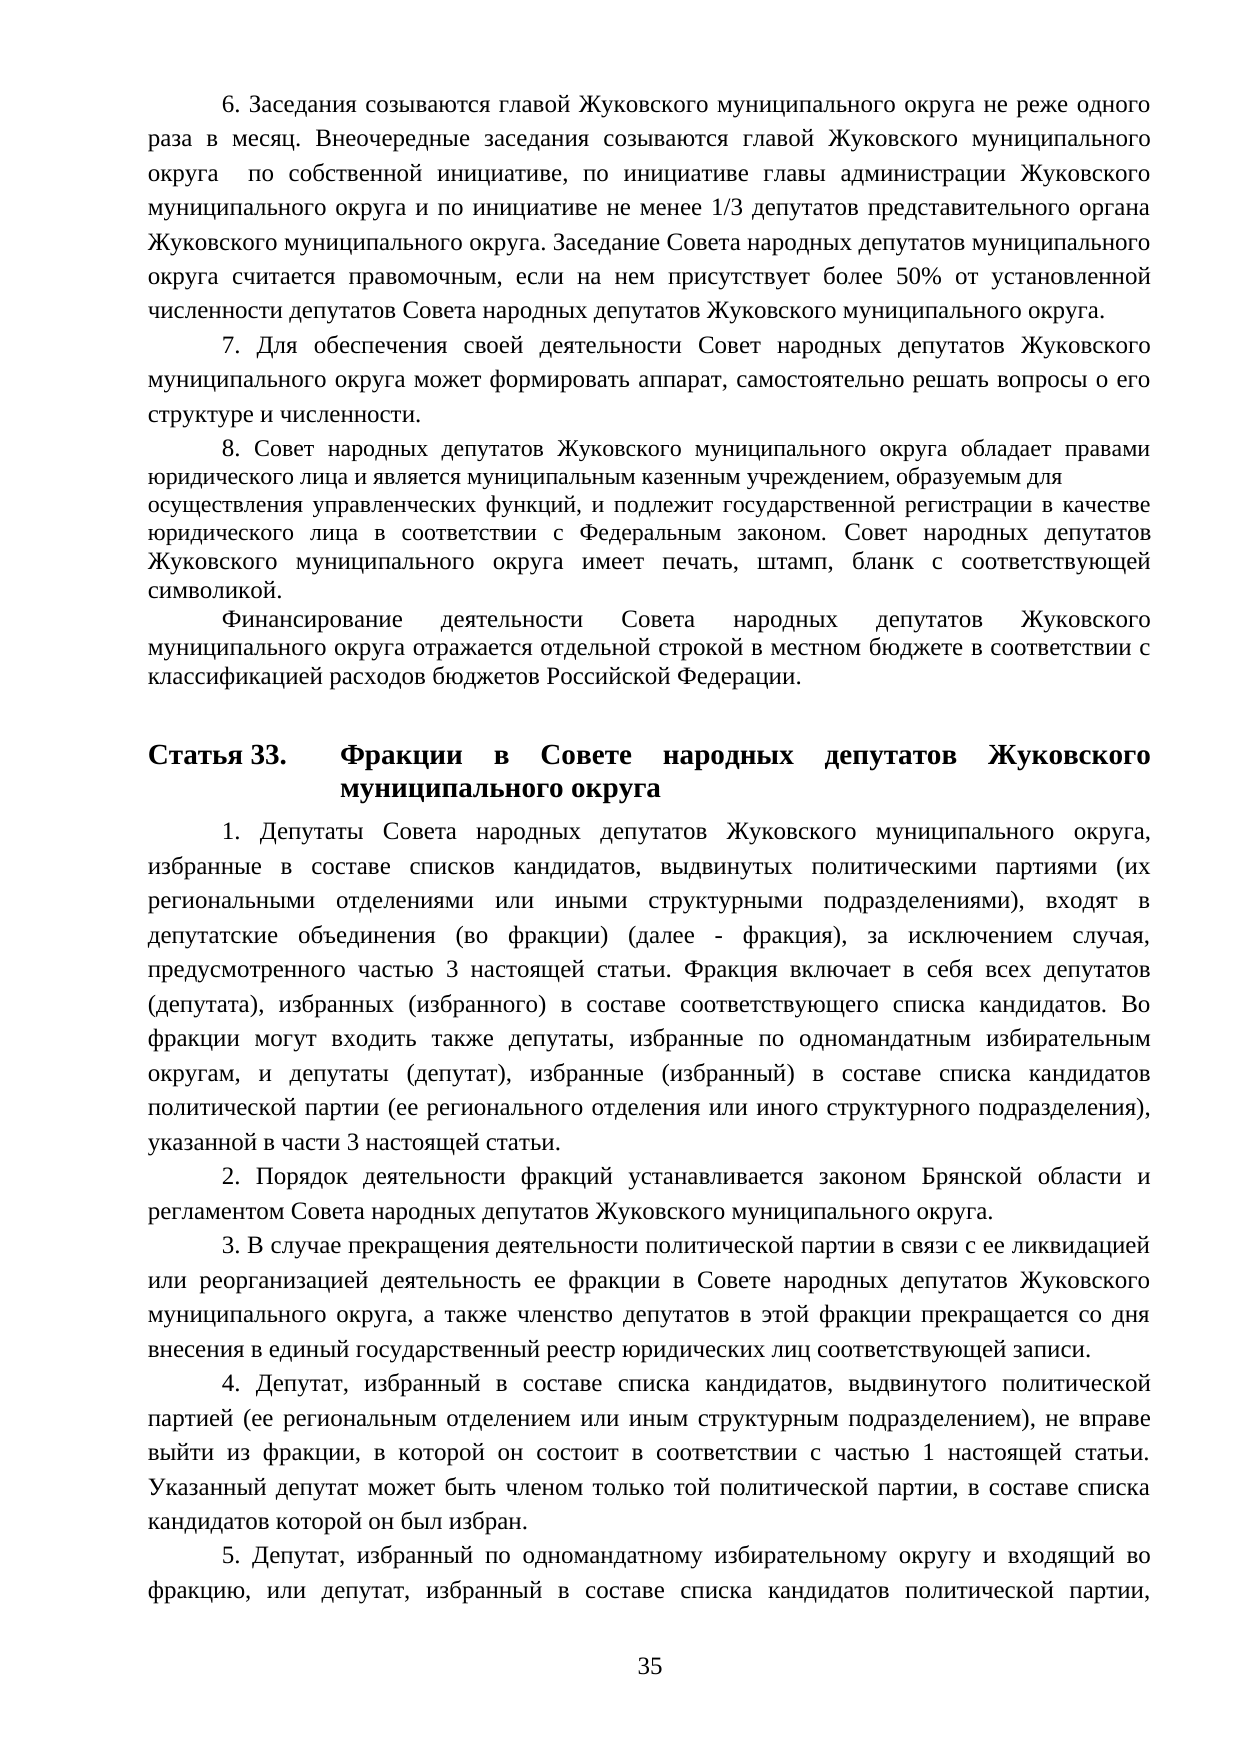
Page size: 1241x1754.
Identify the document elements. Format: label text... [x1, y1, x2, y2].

text 1. Депутаты Совета народных депутатов Жуковского муниципального округа, избранные в составе списков кандидатов, выдвинутых политическими партиями (их региональными отделениями или иными структурными подразделениями), входят в депутатские объединения (во фракции) (далее - фракция), за исключением случая, предусмотренного частью 3 настоящей статьи. Фракция включает в себя всех депутатов (депутата), избранных (избранного) в составе соответствующего списка кандидатов. Во фракции могут входить также депутаты, избранные по одномандатным избирательным округам, и депутаты (депутат), избранные (избранный) в составе списка кандидатов политической партии (ее регионального отделения или иного структурного подразделения), указанной в части 3 настоящей статьи. [148, 816, 1152, 1156]
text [148, 1541, 1152, 1604]
text Статья 33. Фракции в Совете народных депутатов Жуковского муниципального округа [148, 737, 1152, 804]
text 8. Совет народных депутатов Жуковского муниципального округа обладает правами юридического лица и является муниципальным казенным учреждением, образуемым для [148, 433, 1152, 490]
text Финансирование деятельности Совета народных депутатов Жуковского муниципального округа отражается отдельной строкой в местном бюджете в соответствии с классификацией расходов бюджетов Российской Федерации. [148, 604, 1152, 690]
text 6. Заседания созываются главой Жуковского муниципального округа не реже одного раза в месяц. Внеочередные заседания созываются главой Жуковского муниципального округа по собственной инициативе, по инициативе главы администрации Жуковского муниципального округа и по инициативе не менее 1/3 депутатов представительного органа Жуковского муниципального округа. Заседание Совета народных депутатов муниципального округа считается правомочным, если на нем присутствует более 50% от установленной численности депутатов Совета народных депутатов Жуковского муниципального округа. [148, 89, 1152, 324]
text 2. Порядок деятельности фракций устанавливается законом Брянской области и регламентом Совета народных депутатов Жуковского муниципального округа. [148, 1161, 1152, 1224]
text 4. Депутат, избранный в составе списка кандидатов, выдвинутого политической партией (ее региональным отделением или иным структурным подразделением), не вправе выйти из фракции, в которой он состоит в соответствии с частью 1 настоящей статьи. Указанный депутат может быть членом только той политической партии, в составе списка кандидатов которой он был избран. [148, 1368, 1152, 1535]
text осуществления управленческих функций, и подлежит государственной регистрации в качестве юридического лица в соответствии с Федеральным законом. Совет народных депутатов Жуковского муниципального округа имеет печать, штамп, бланк с соответствующей символикой. [148, 490, 1152, 604]
text 7. Для обеспечения своей деятельности Совет народных депутатов Жуковского муниципального округа может формировать аппарат, самостоятельно решать вопросы о его структуре и численности. [148, 330, 1152, 428]
text 3. В случае прекращения деятельности политической партии в связи с ее ликвидацией или реорганизацией деятельность ее фракции в Совете народных депутатов Жуковского муниципального округа, а также членство депутатов в этой фракции прекращается со дня внесения в единый государственный реестр юридических лиц соответствующей записи. [148, 1230, 1152, 1362]
